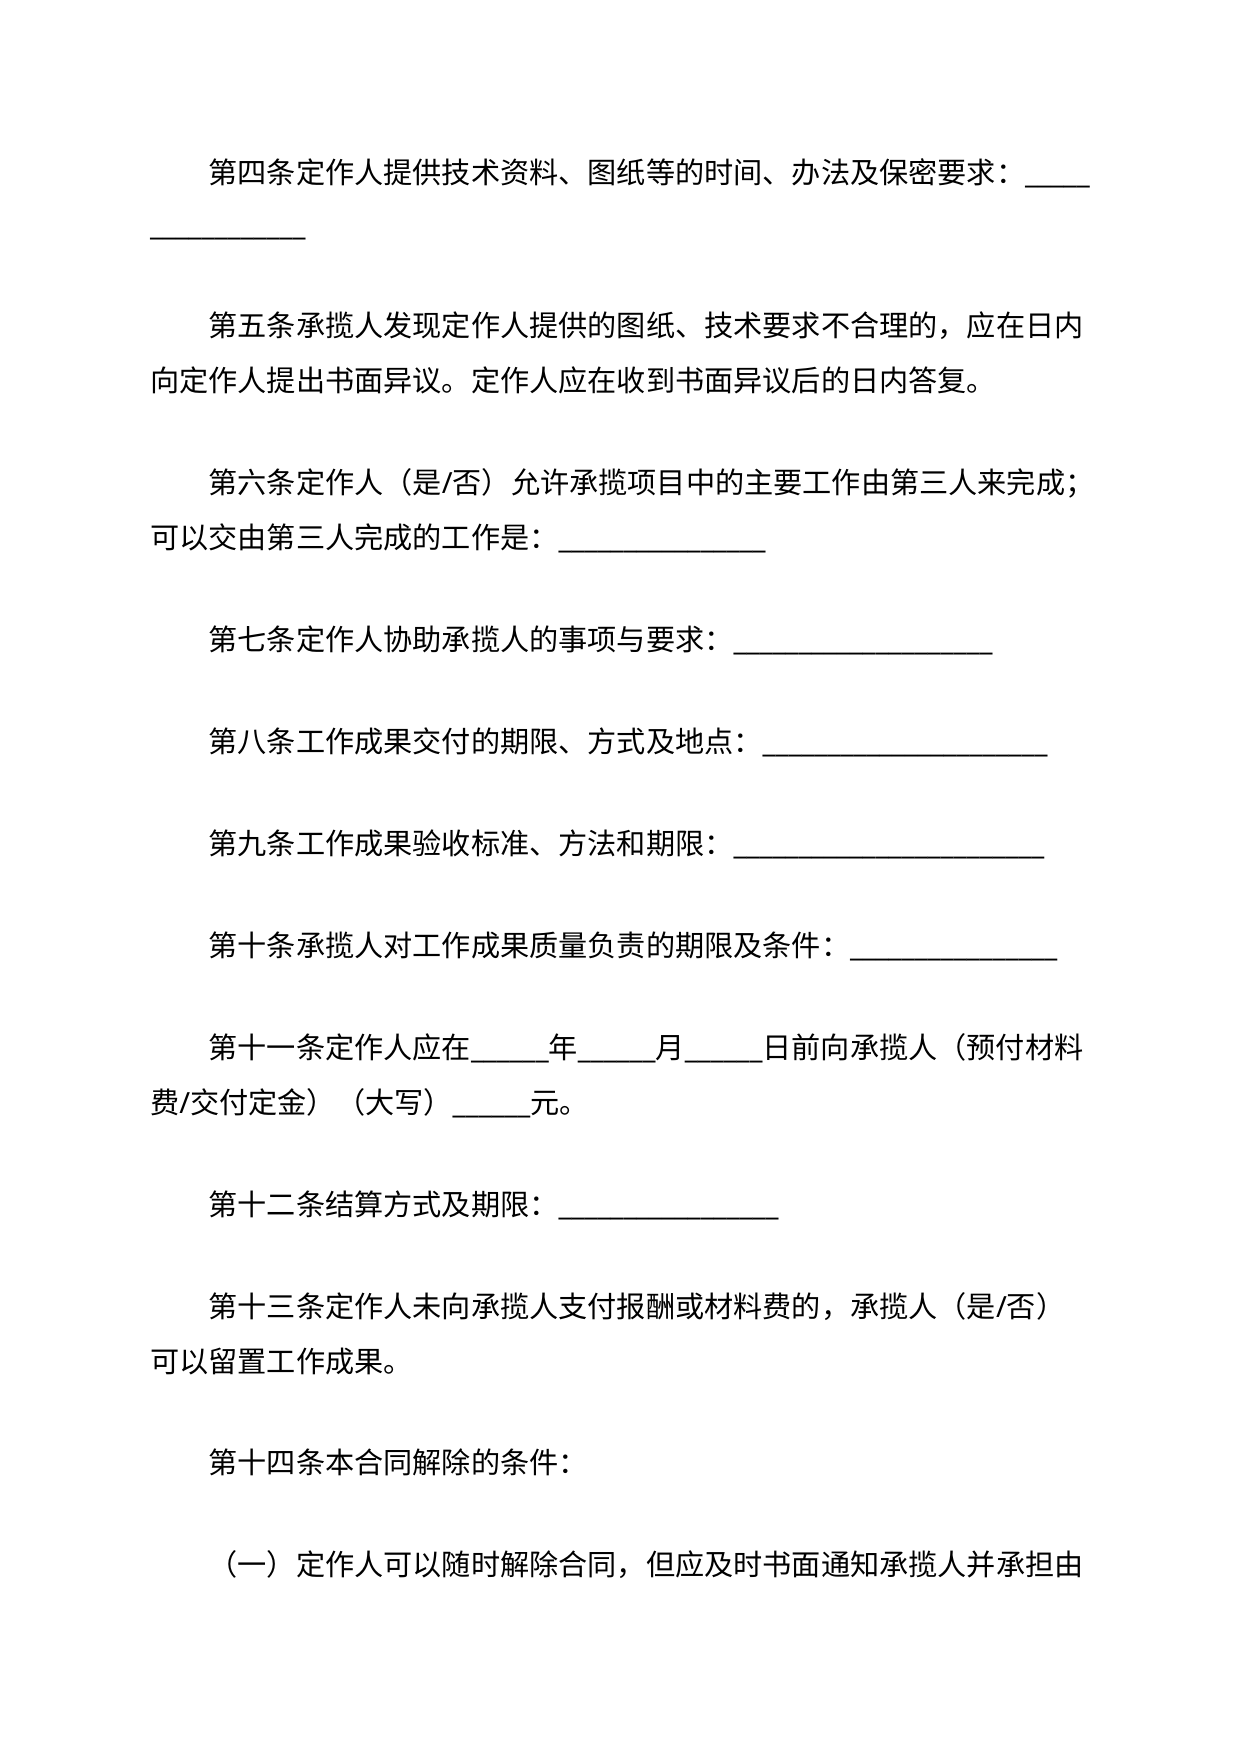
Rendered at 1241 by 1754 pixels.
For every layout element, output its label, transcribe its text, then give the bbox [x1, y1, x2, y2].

text 第十一条定作人应在______年______月______日前向承揽人（预付材料费/交付定金）（大写）______元。 [150, 1024, 1090, 1122]
text 第九条工作成果验收标准、方法和期限：________________________ [150, 820, 1090, 863]
text 第十四条本合同解除的条件： [150, 1440, 1090, 1482]
text 第十条承揽人对工作成果质量负责的期限及条件：________________ [150, 922, 1090, 965]
text 第十三条定作人未向承揽人支付报酬或材料费的，承揽人（是/否）可以留置工作成果。 [150, 1283, 1090, 1381]
text 第八条工作成果交付的期限、方式及地点：______________________ [150, 718, 1090, 761]
text 第五条承揽人发现定作人提供的图纸、技术要求不合理的，应在日内向定作人提出书面异议。定作人应在收到书面异议后的日内答复。 [150, 303, 1090, 400]
text 第六条定作人（是/否）允许承揽项目中的主要工作由第三人来完成；可以交由第三人完成的工作是：________________ [150, 459, 1090, 557]
text 第十二条结算方式及期限：_________________ [150, 1181, 1090, 1224]
text 第四条定作人提供技术资料、图纸等的时间、办法及保密要求：_________________ [150, 150, 1090, 244]
text 第七条定作人协助承揽人的事项与要求：____________________ [150, 616, 1090, 659]
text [150, 1542, 1090, 1584]
